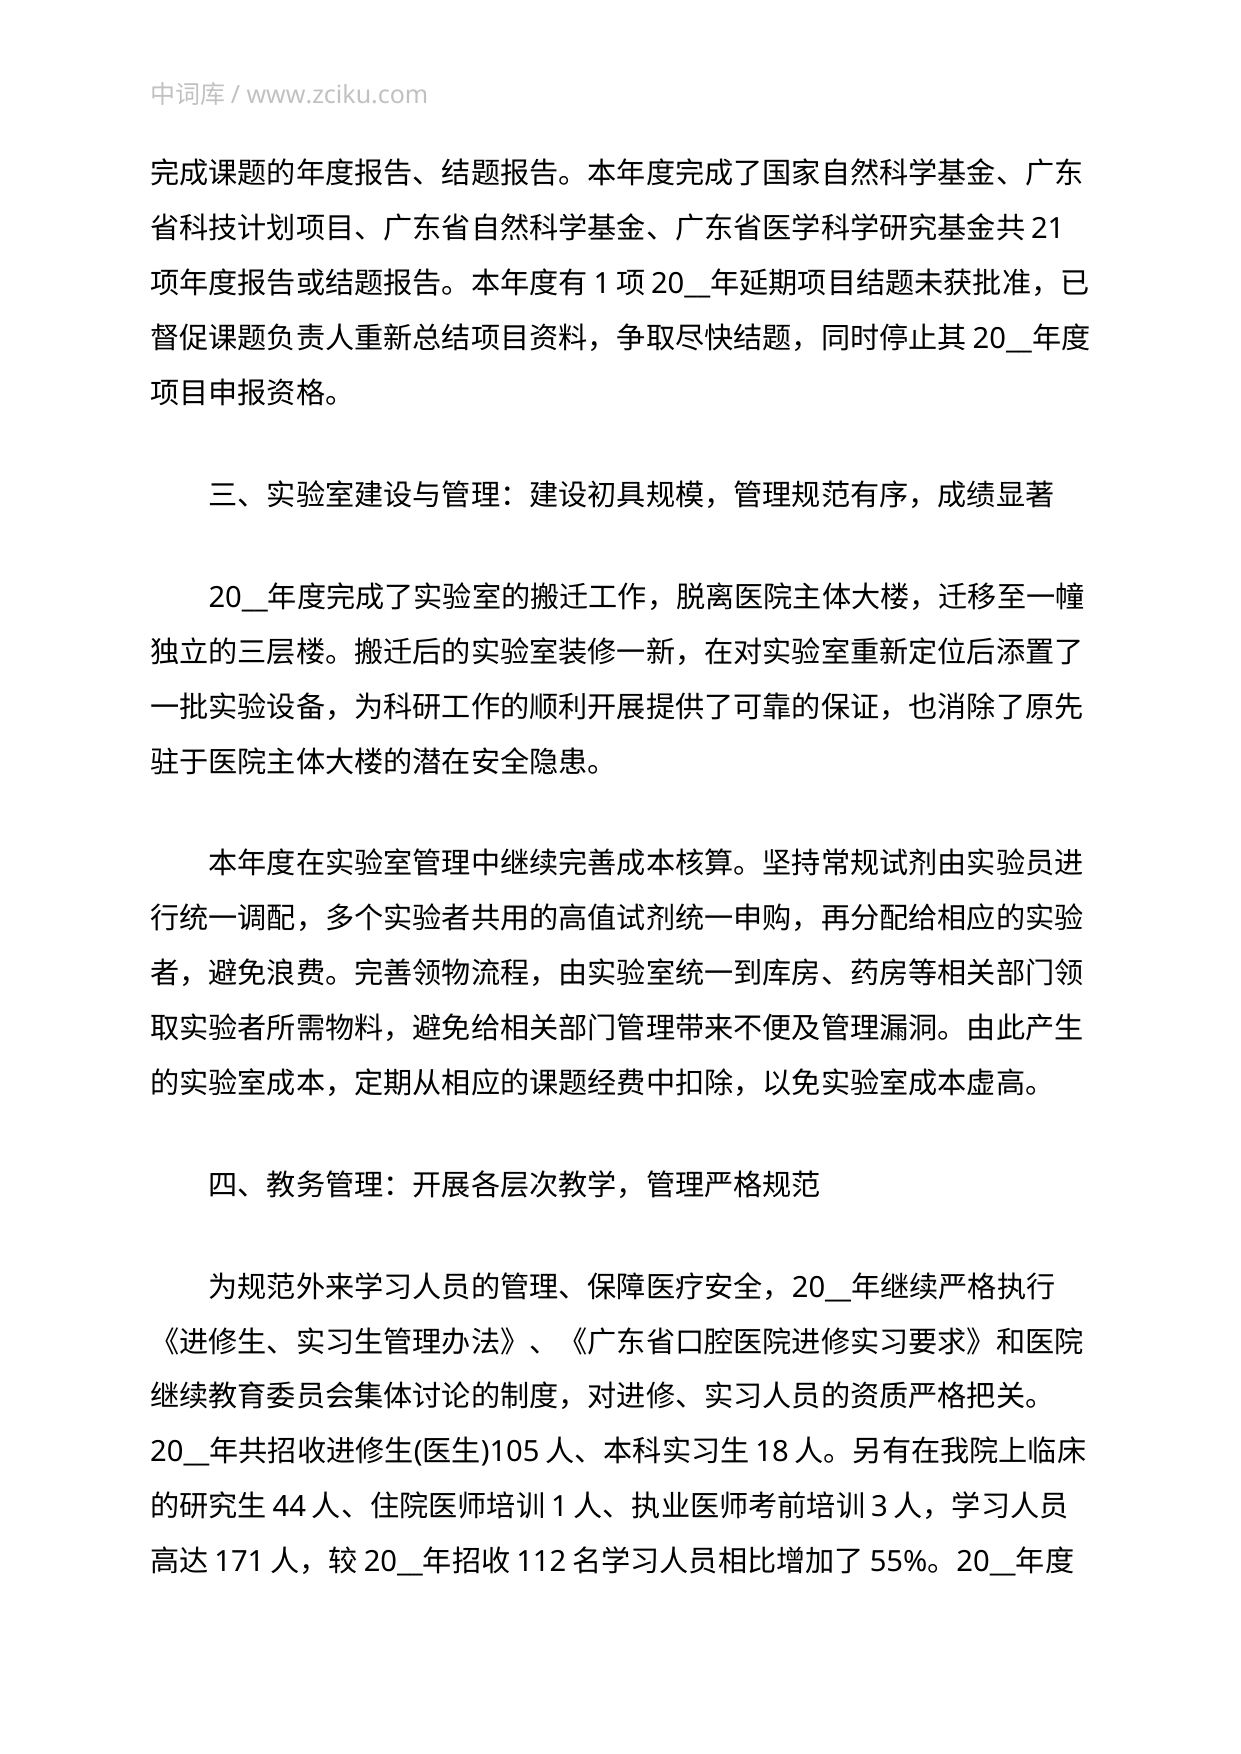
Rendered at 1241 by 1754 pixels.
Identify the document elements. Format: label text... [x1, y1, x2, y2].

text 20__年度完成了实验室的搬迁工作，脱离医院主体大楼，迁移至一幢独立的三层楼。搬迁后的实验室装修一新，在对实验室重新定位后添置了一批实验设备，为科研工作的顺利开展提供了可靠的保证，也消除了原先驻于医院主体大楼的潜在安全隐患。 [150, 573, 1090, 781]
text 本年度在实验室管理中继续完善成本核算。坚持常规试剂由实验员进行统一调配，多个实验者共用的高值试剂统一申购，再分配给相应的实验者，避免浪费。完善领物流程，由实验室统一到库房、药房等相关部门领取实验者所需物料，避免给相关部门管理带来不便及管理漏洞。由此产生的实验室成本，定期从相应的课题经费中扣除，以免实验室成本虚高。 [150, 840, 1090, 1102]
text 四、教务管理：开展各层次教学，管理严格规范 [150, 1161, 1090, 1204]
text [150, 150, 1090, 412]
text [150, 1263, 1090, 1580]
text 三、实验室建设与管理：建设初具规模，管理规范有序，成绩显著 [150, 472, 1090, 514]
